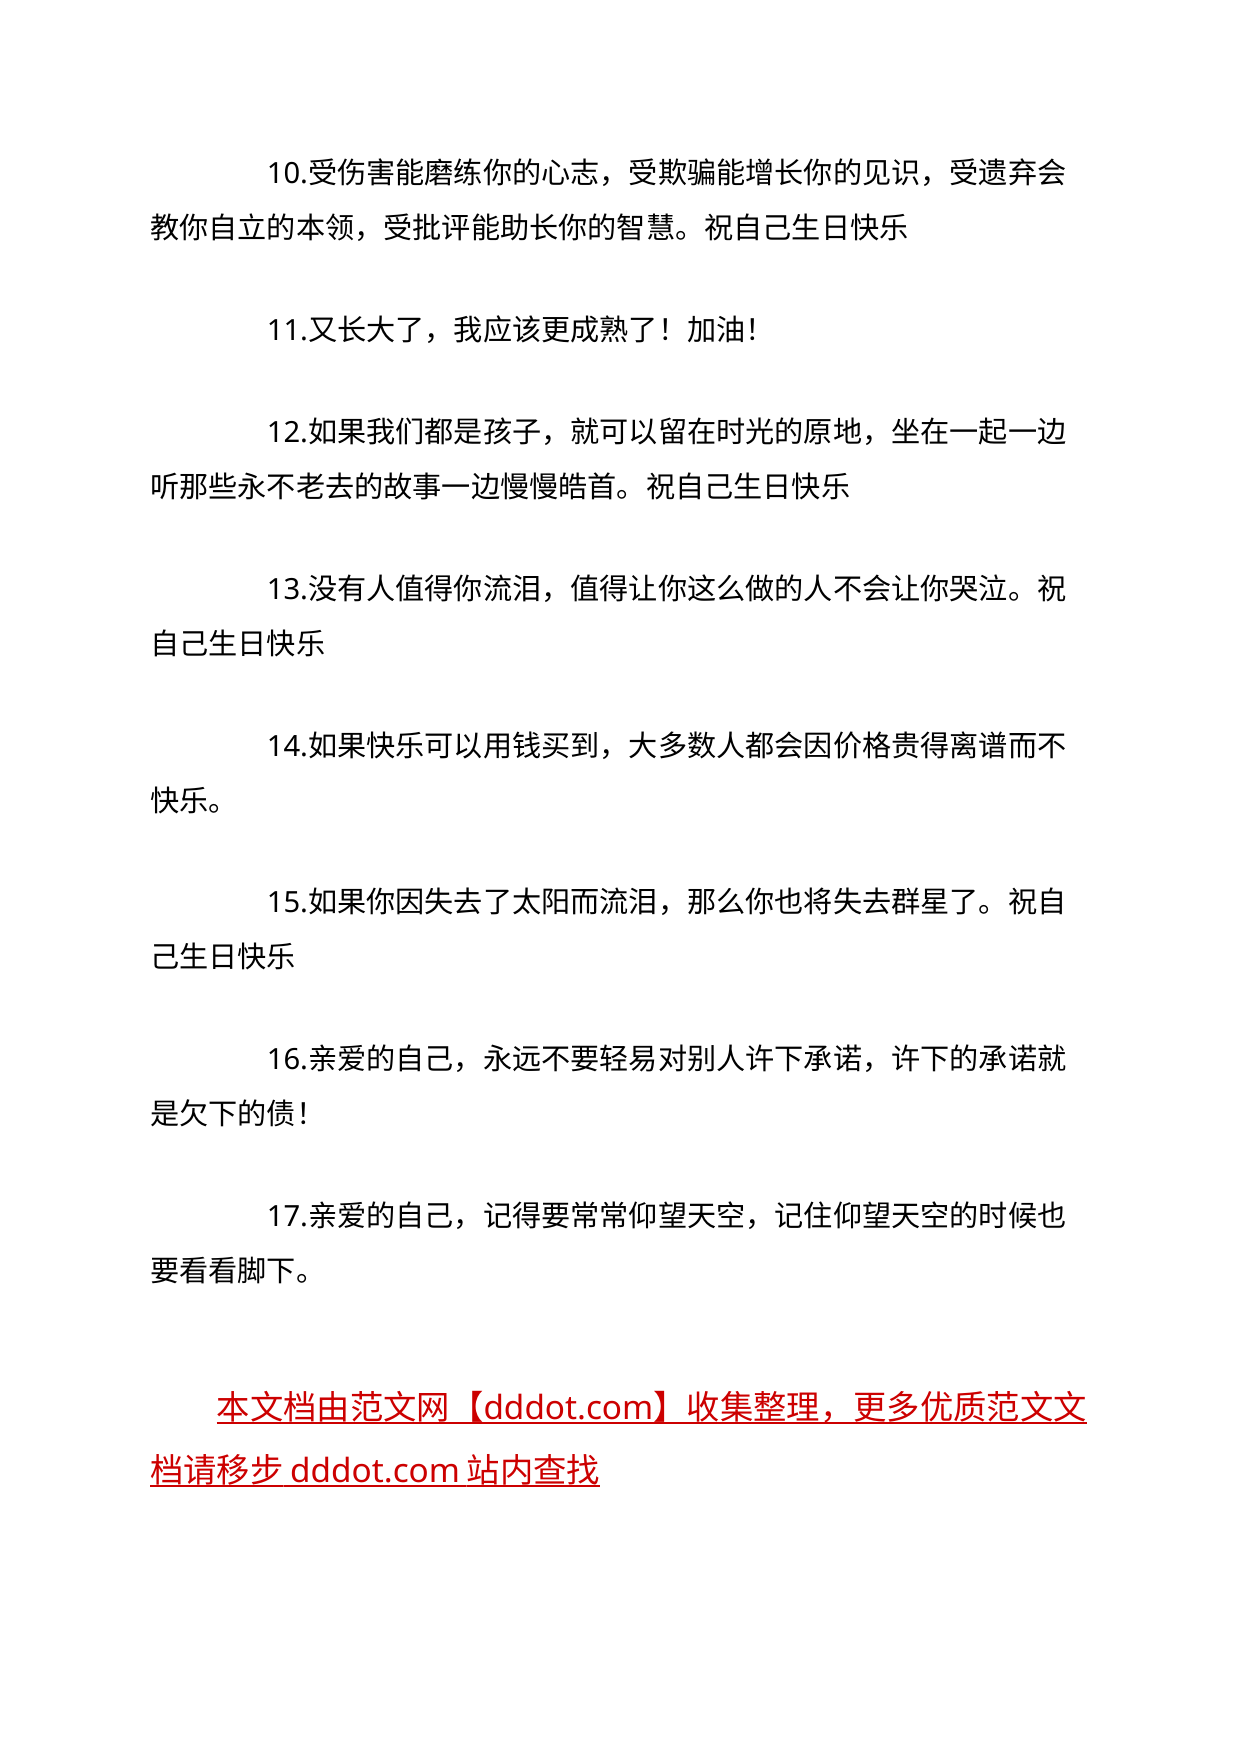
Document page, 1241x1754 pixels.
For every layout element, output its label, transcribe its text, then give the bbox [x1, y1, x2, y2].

text 17.亲爱的自己，记得要常常仰望天空，记住仰望天空的时候也要看看脚下。 [150, 1193, 1090, 1290]
text 16.亲爱的自己，永远不要轻易对别人许下承诺，许下的承诺就是欠下的债！ [150, 1036, 1090, 1133]
text 14.如果快乐可以用钱买到，大多数人都会因价格贵得离谱而不快乐。 [150, 722, 1090, 819]
text 本文档由范文网【dddot.com】收集整理，更多优质范文文档请移步dddot.com站内查找 [150, 1381, 1090, 1492]
text 10.受伤害能磨练你的心志，受欺骗能增长你的见识，受遗弃会教你自立的本领，受批评能助长你的智慧。祝自己生日快乐 [150, 150, 1090, 247]
text 12.如果我们都是孩子，就可以留在时光的原地，坐在一起一边听那些永不老去的故事一边慢慢皓首。祝自己生日快乐 [150, 409, 1090, 506]
text 15.如果你因失去了太阳而流泪，那么你也将失去群星了。祝自己生日快乐 [150, 879, 1090, 976]
text 11.又长大了，我应该更成熟了！加油！ [150, 307, 1090, 349]
text 13.没有人值得你流泪，值得让你这么做的人不会让你哭泣。祝自己生日快乐 [150, 566, 1090, 663]
